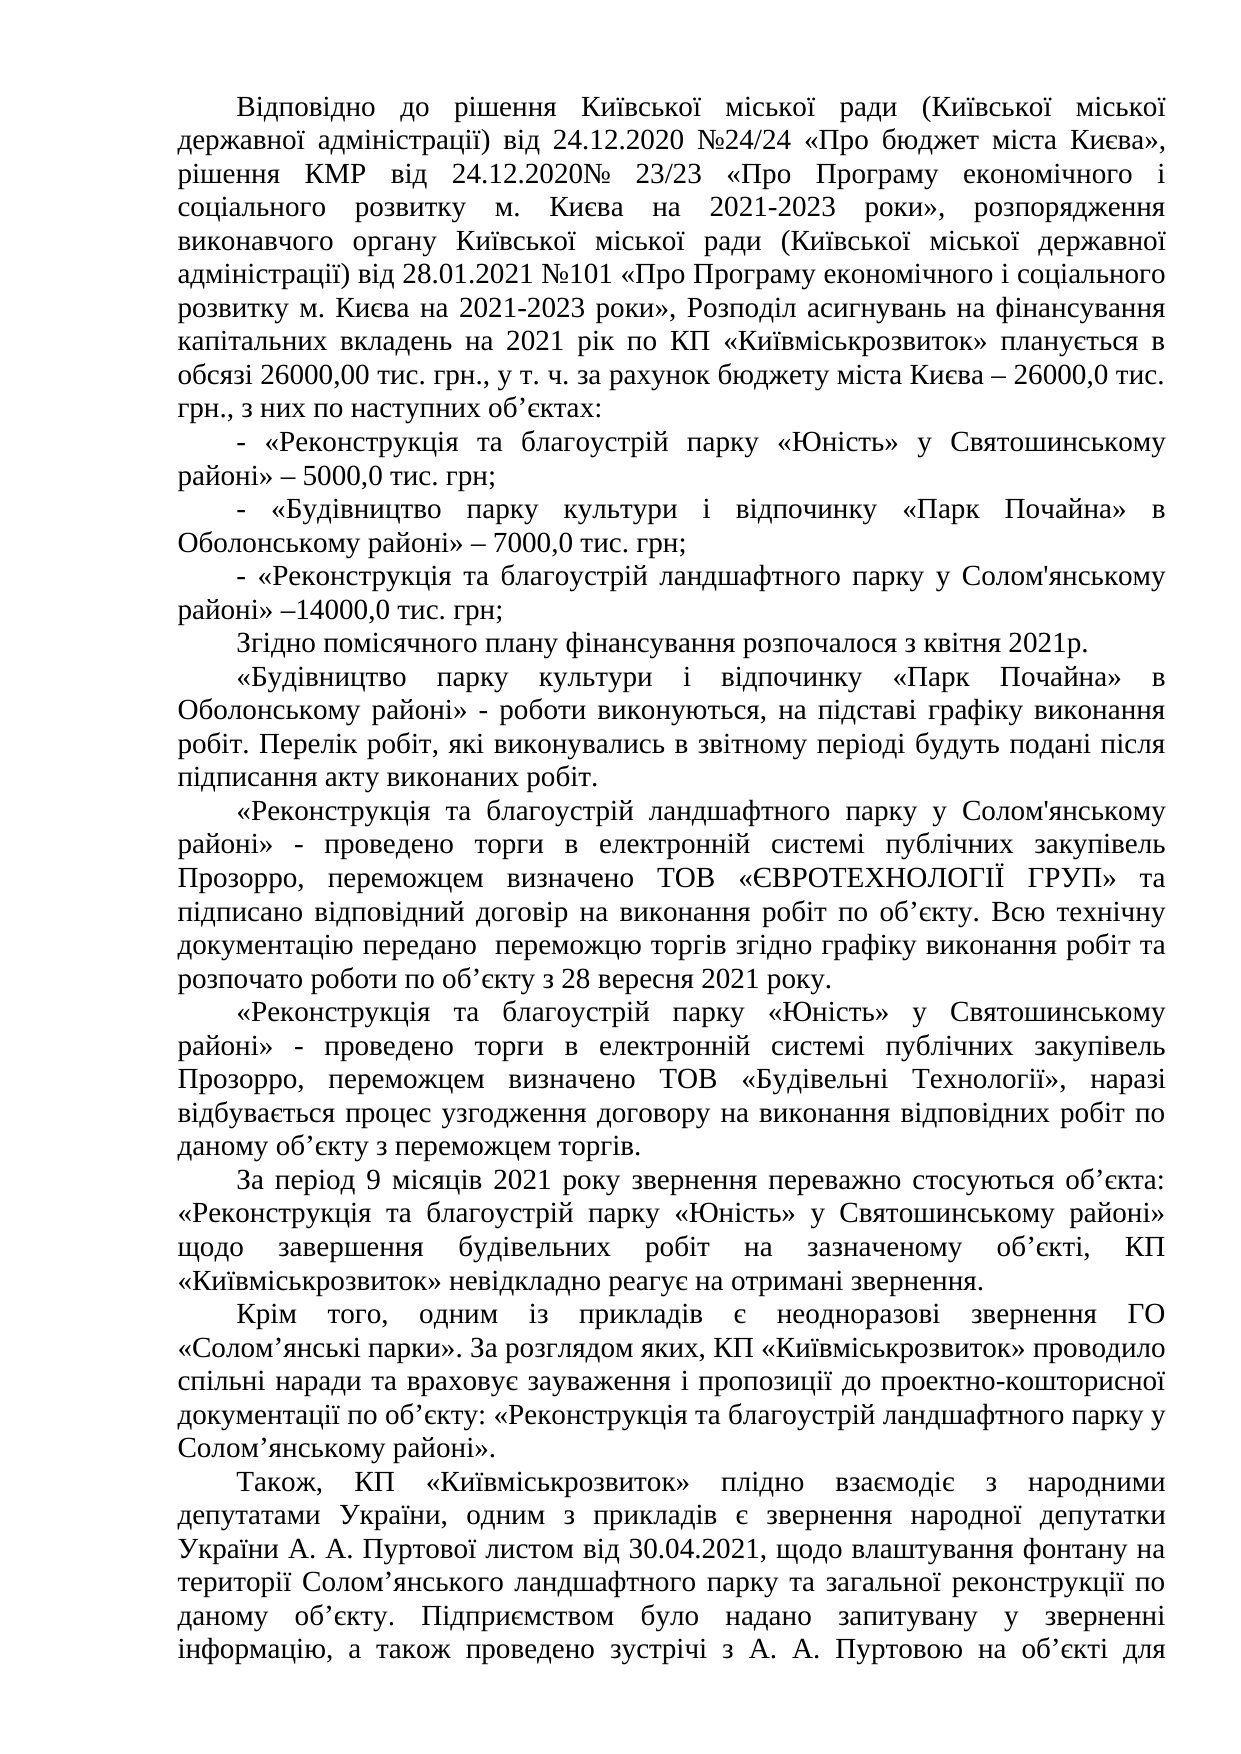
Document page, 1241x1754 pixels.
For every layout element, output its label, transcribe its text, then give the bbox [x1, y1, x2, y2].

text Згідно помісячного плану фінансування розпочалося з квітня 2021р. [177, 625, 1167, 659]
text - «Будівництво парку культури і відпочинку «Парк Почайна» в Оболонському районі» – 7000,0 тис. грн; [177, 491, 1167, 558]
text «Реконструкція та благоустрій парку «Юність» у Святошинському районі» - проведено торги в електронній системі публічних закупівель Прозорро, переможцем визначено ТОВ «Будівельні Технології», наразі відбувається процес узгодження договору на виконання відповідних робіт по даному об’єкту з переможцем торгів. [177, 994, 1167, 1162]
text За період 9 місяців 2021 року звернення переважно стосуються об’єкта: «Реконструкція та благоустрій парку «Юність» у Святошинському районі» щодо завершення будівельних робіт на зазначеному об’єкті, КП «Київміськрозвиток» невідкладно реагує на отримані звернення. [177, 1162, 1167, 1296]
text «Реконструкція та благоустрій ландшафтного парку у Солом'янському районі» - проведено торги в електронній системі публічних закупівель Прозорро, переможцем визначено ТОВ «ЄВРОТЕХНОЛОГІЇ ГРУП» та підписано відповідний договір на виконання робіт по об’єкту. Всю технічну документацію передано переможцю торгів згідно графіку виконання робіт та розпочато роботи по об’єкту з 28 вересня 2021 року. [177, 793, 1167, 994]
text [177, 1464, 1167, 1665]
text - «Реконструкція та благоустрій парку «Юність» у Святошинському районі» – 5000,0 тис. грн; [177, 424, 1167, 491]
text - «Реконструкція та благоустрій ландшафтного парку у Солом'янському районі» –14000,0 тис. грн; [177, 558, 1167, 625]
text Відповідно до рішення Київської міської ради (Київської міської державної адміністрації) від 24.12.2020 №24/24 «Про бюджет міста Києва», рішення КМР від 24.12.2020№ 23/23 «Про Програму економічного і соціального розвитку м. Києва на 2021-2023 роки», розпорядження виконавчого органу Київської міської ради (Київської міської державної адміністрації) від 28.01.2021 №101 «Про Програму економічного і соціального розвитку м. Києва на 2021-2023 роки», Розподіл асигнувань на фінансування капітальних вкладень на 2021 рік по КП «Київміськрозвиток» планується в обсязі 26000,00 тис. грн., у т. ч. за рахунок бюджету міста Києва – 26000,0 тис. грн., з них по наступних об’єктах: [177, 89, 1167, 424]
text Крім того, одним із прикладів є неодноразові звернення ГО «Солом’янські парки». За розглядом яких, КП «Київміськрозвиток» проводило спільні наради та враховує зауваження і пропозиції до проектно-кошторисної документації по об’єкту: «Реконструкція та благоустрій ландшафтного парку у Солом’янському районі». [177, 1296, 1167, 1464]
text «Будівництво парку культури і відпочинку «Парк Почайна» в Оболонському районі» - роботи виконуються, на підставі графіку виконання робіт. Перелік робіт, які виконувались в звітному періоді будуть подані після підписання акту виконаних робіт. [177, 659, 1167, 793]
